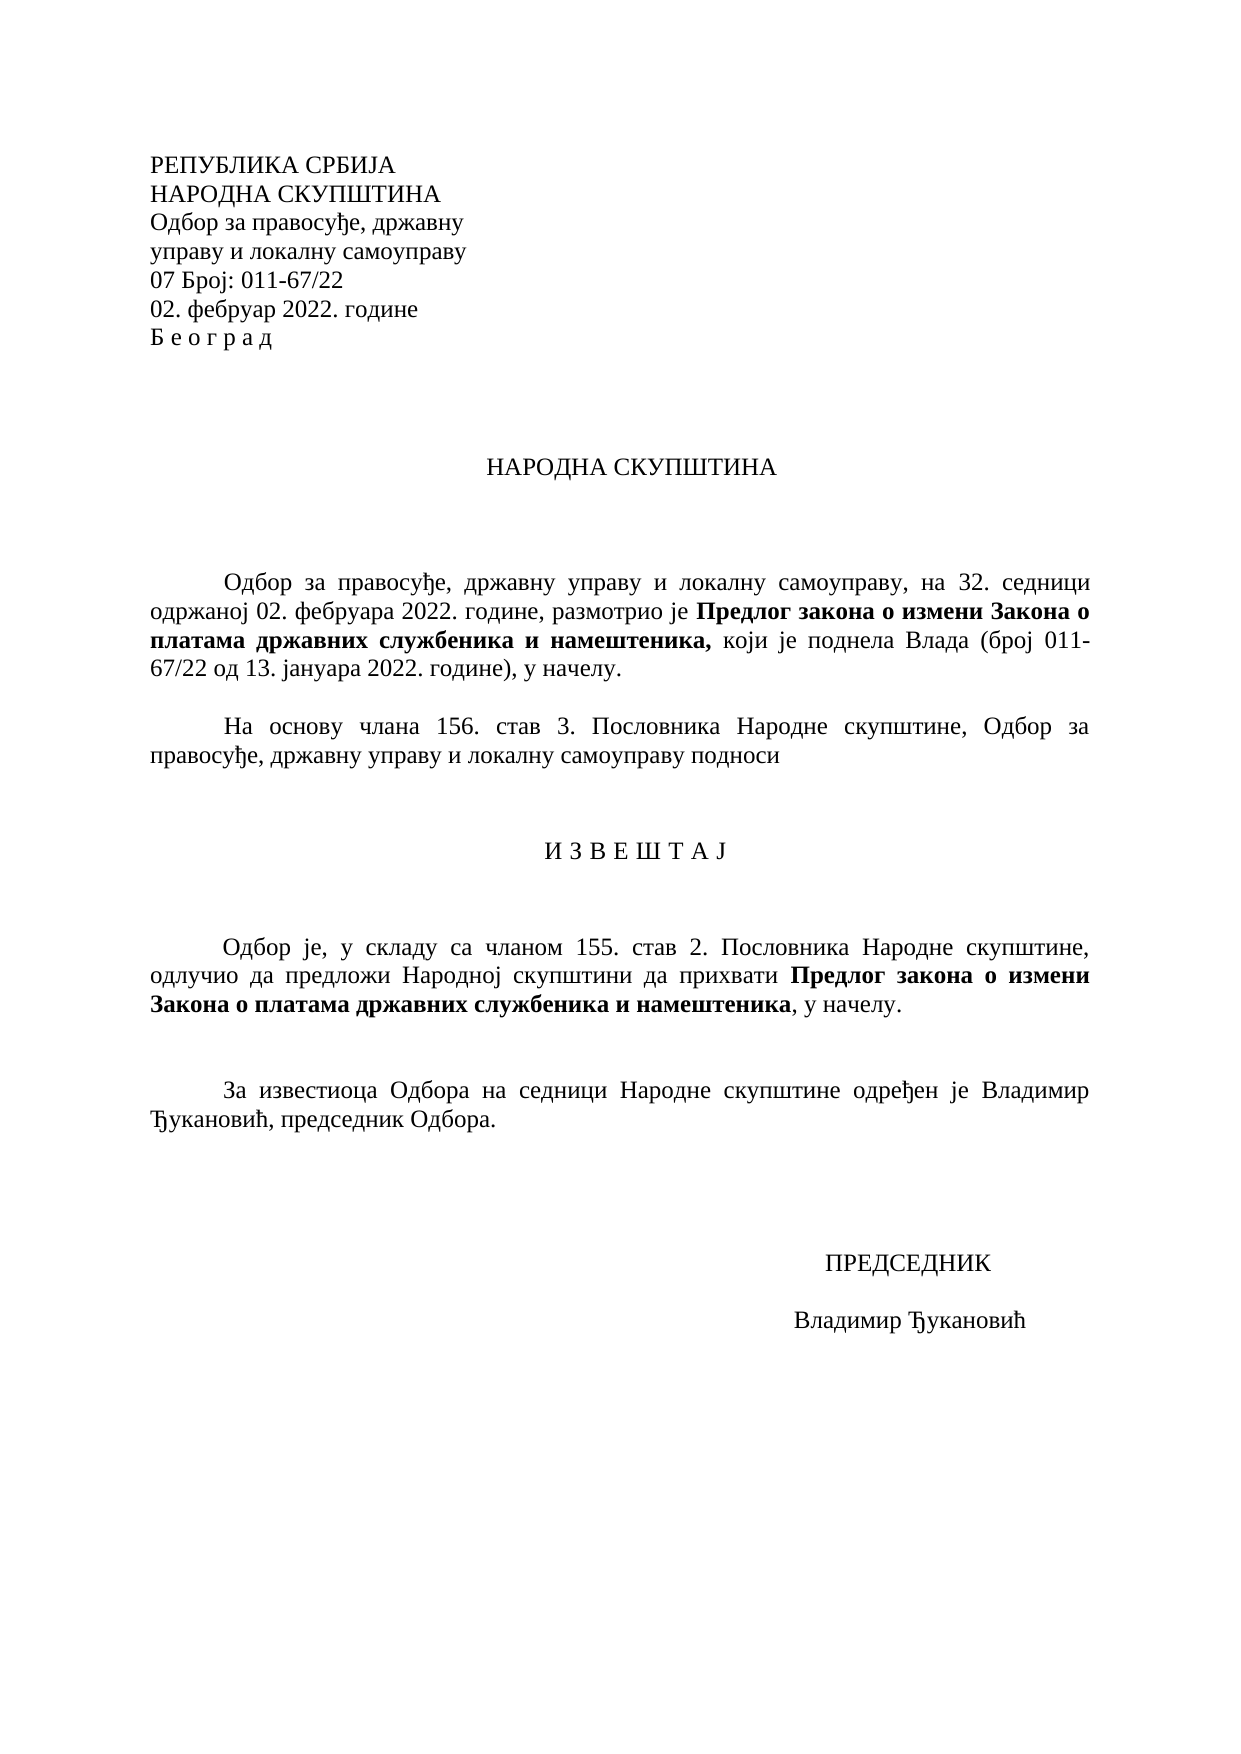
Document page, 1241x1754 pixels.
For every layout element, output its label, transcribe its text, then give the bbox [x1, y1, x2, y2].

text Владимир Ђукановић [150, 1305, 1090, 1334]
text 07 Број: 011-67/22 [150, 265, 1090, 294]
text На основу члана 156. став 3. Пословника Народне скупштине, Одбор за правосуђе, државну управу и локалну самоуправу подноси [150, 711, 1090, 768]
text За известиоца Одбора на седници Народне скупштине одређен је Владимир Ђукановић, председник Одбора. [150, 1075, 1090, 1133]
text Б е о г р а д [150, 322, 1090, 351]
text Одбор је, у складу са чланом 155. став 2. Пословника Народне скупштине, одлучио да предложи Народној скупштини да прихвати Предлог закона о измени Закона о платама државних службеника и намештеника, у начелу. [150, 932, 1090, 1018]
text РЕПУБЛИКА СРБИЈА [150, 150, 1090, 179]
text НАРОДНА СКУПШТИНА [150, 179, 1090, 207]
text Одбор за правосуђе, државну управу и локалну самоуправу, на 32. седници одржаној 02. фебруара 2022. године, размотрио је Предлог закона о измени Закона о платама државних службеника и намештеника, који је поднела Влада (број 011-67/22 од 13. јануара 2022. године), у начелу. [150, 567, 1090, 682]
text ИЗВЕШТАЈ [544, 836, 1090, 864]
text 02. фебруар 2022. године [150, 294, 1090, 322]
text ПРЕДСЕДНИК [150, 1248, 1090, 1277]
text НАРОДНА СКУПШТИНА [486, 452, 1090, 481]
text Одбор за правосуђе, државну [150, 207, 1090, 236]
text управу и локалну самоуправу [150, 236, 1090, 265]
